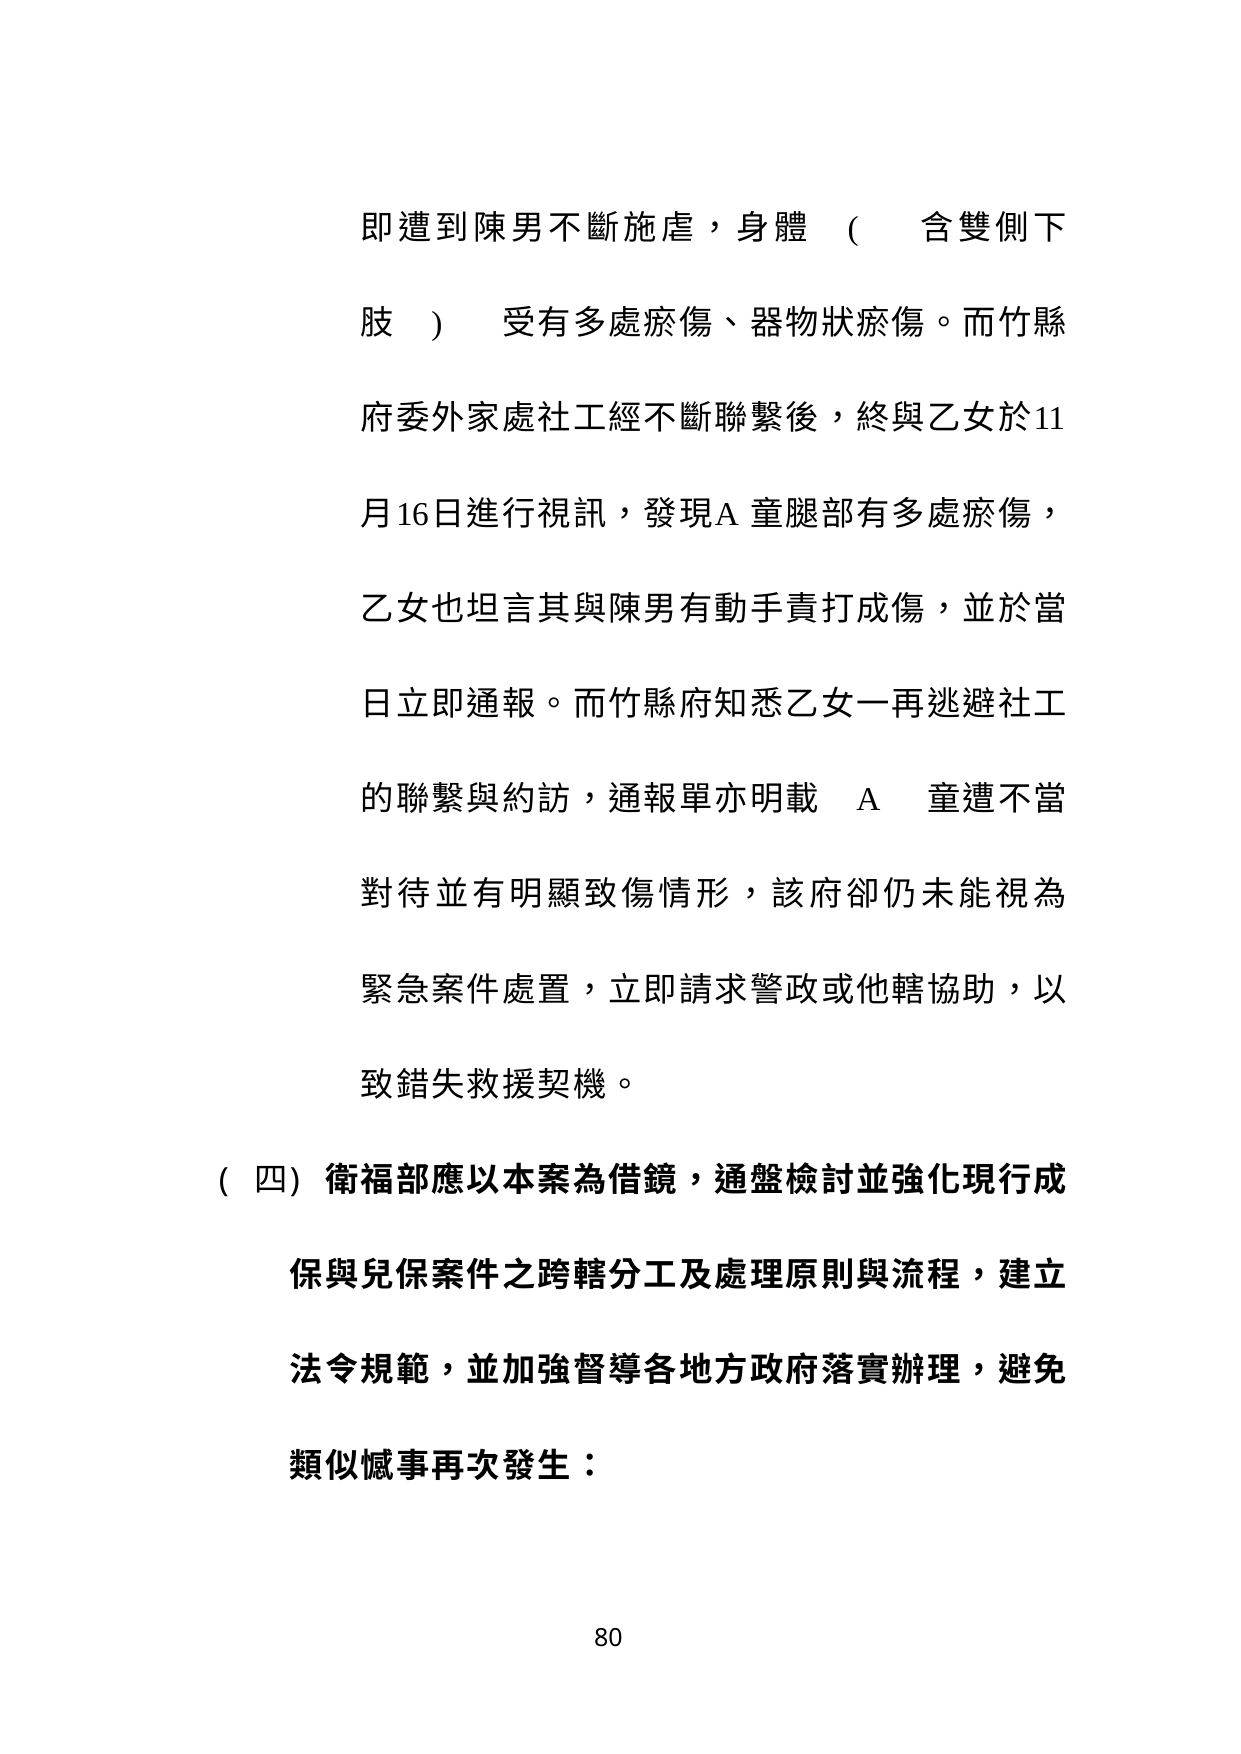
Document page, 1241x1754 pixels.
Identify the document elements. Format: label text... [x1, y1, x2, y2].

subtitle 衛福部應以本案為借鏡，通盤檢討並強化現行成保與兒保案件之跨轄分工及處理原則與流程，建立法令規範，並加強督導各地方政府落實辦理，避免類似憾事再次發生： [219, 1129, 1069, 1510]
